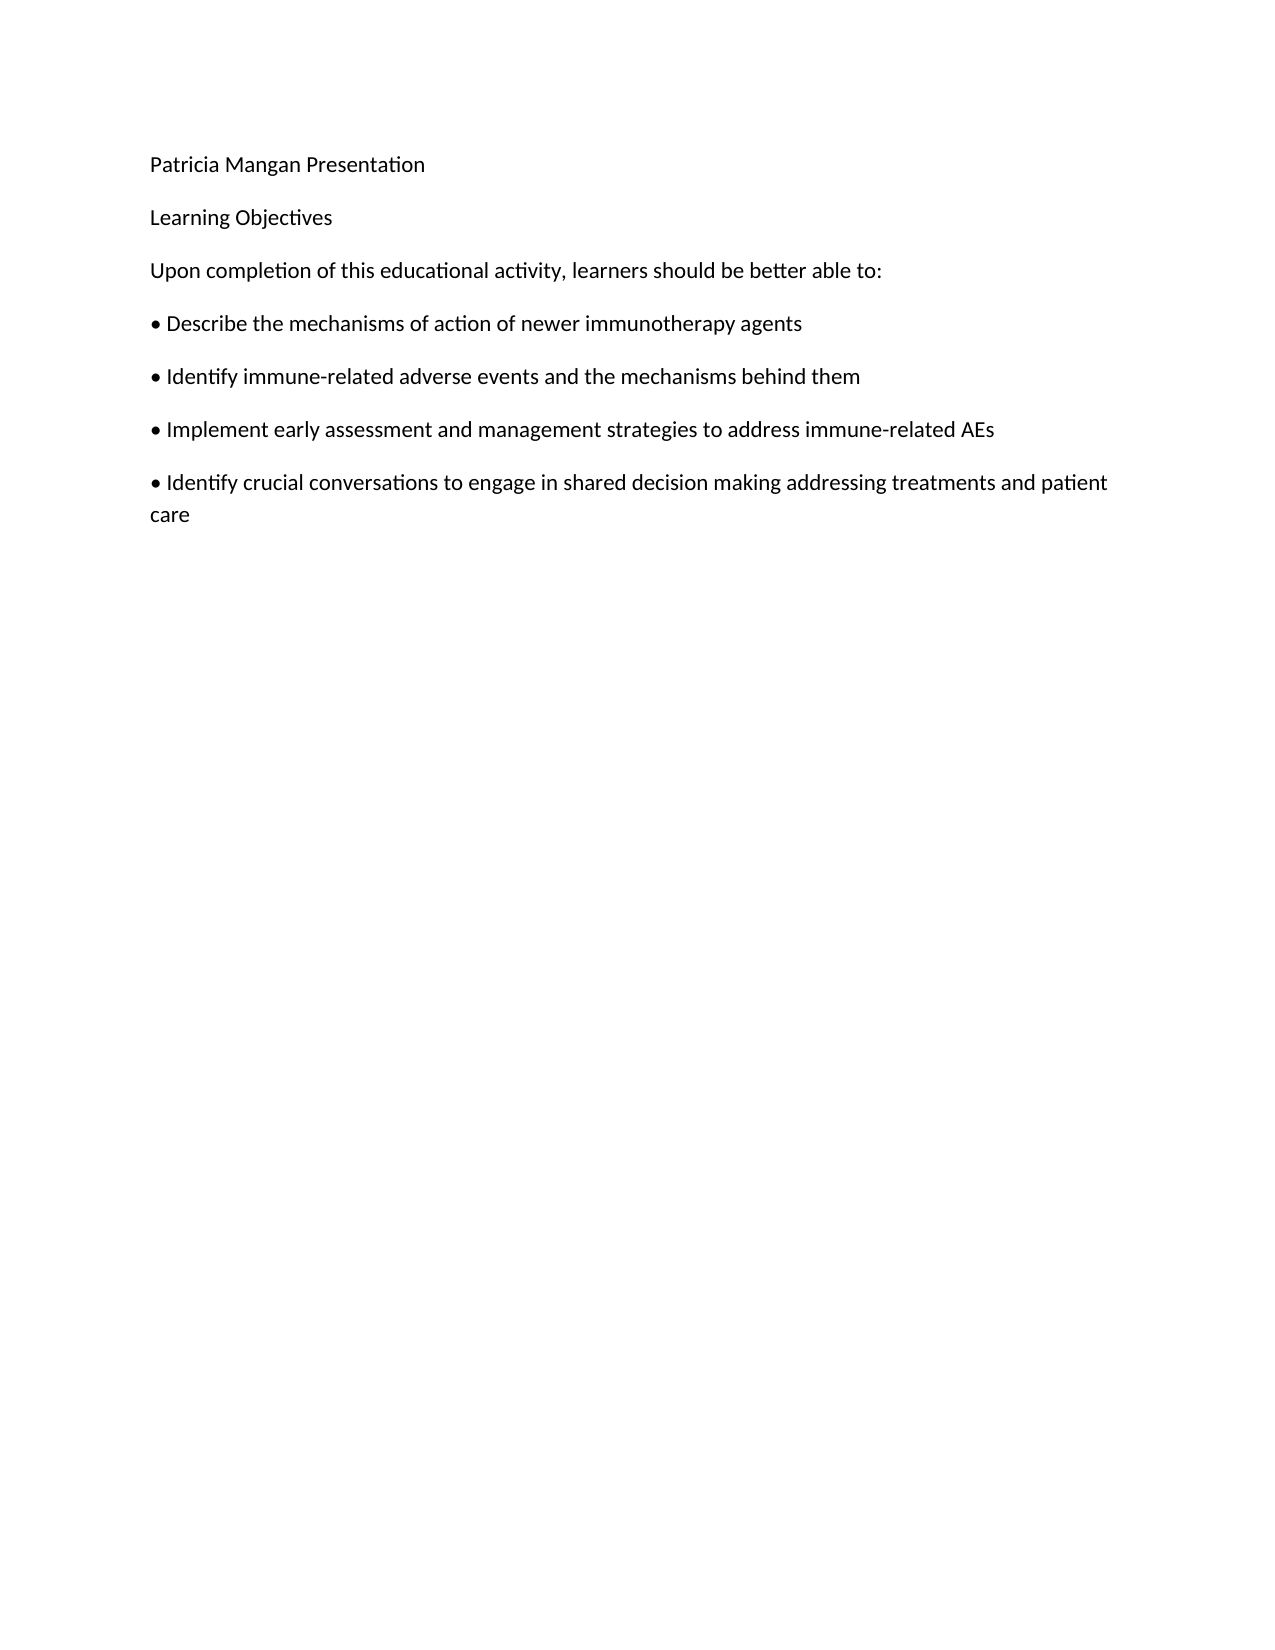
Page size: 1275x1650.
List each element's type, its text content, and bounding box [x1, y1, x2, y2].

text Upon completion of this educational activity, learners should be better able to: [150, 256, 1125, 284]
text Patricia Mangan Presentation [150, 150, 1125, 178]
text • Describe the mechanisms of action of newer immunotherapy agents [150, 309, 1125, 337]
text • Identify crucial conversations to engage in shared decision making addressing treatments and patient care [150, 468, 1125, 528]
text Learning Objectives [150, 203, 1125, 231]
text • Implement early assessment and management strategies to address immune-related AEs [150, 415, 1125, 443]
text • Identify immune-related adverse events and the mechanisms behind them [150, 362, 1125, 390]
